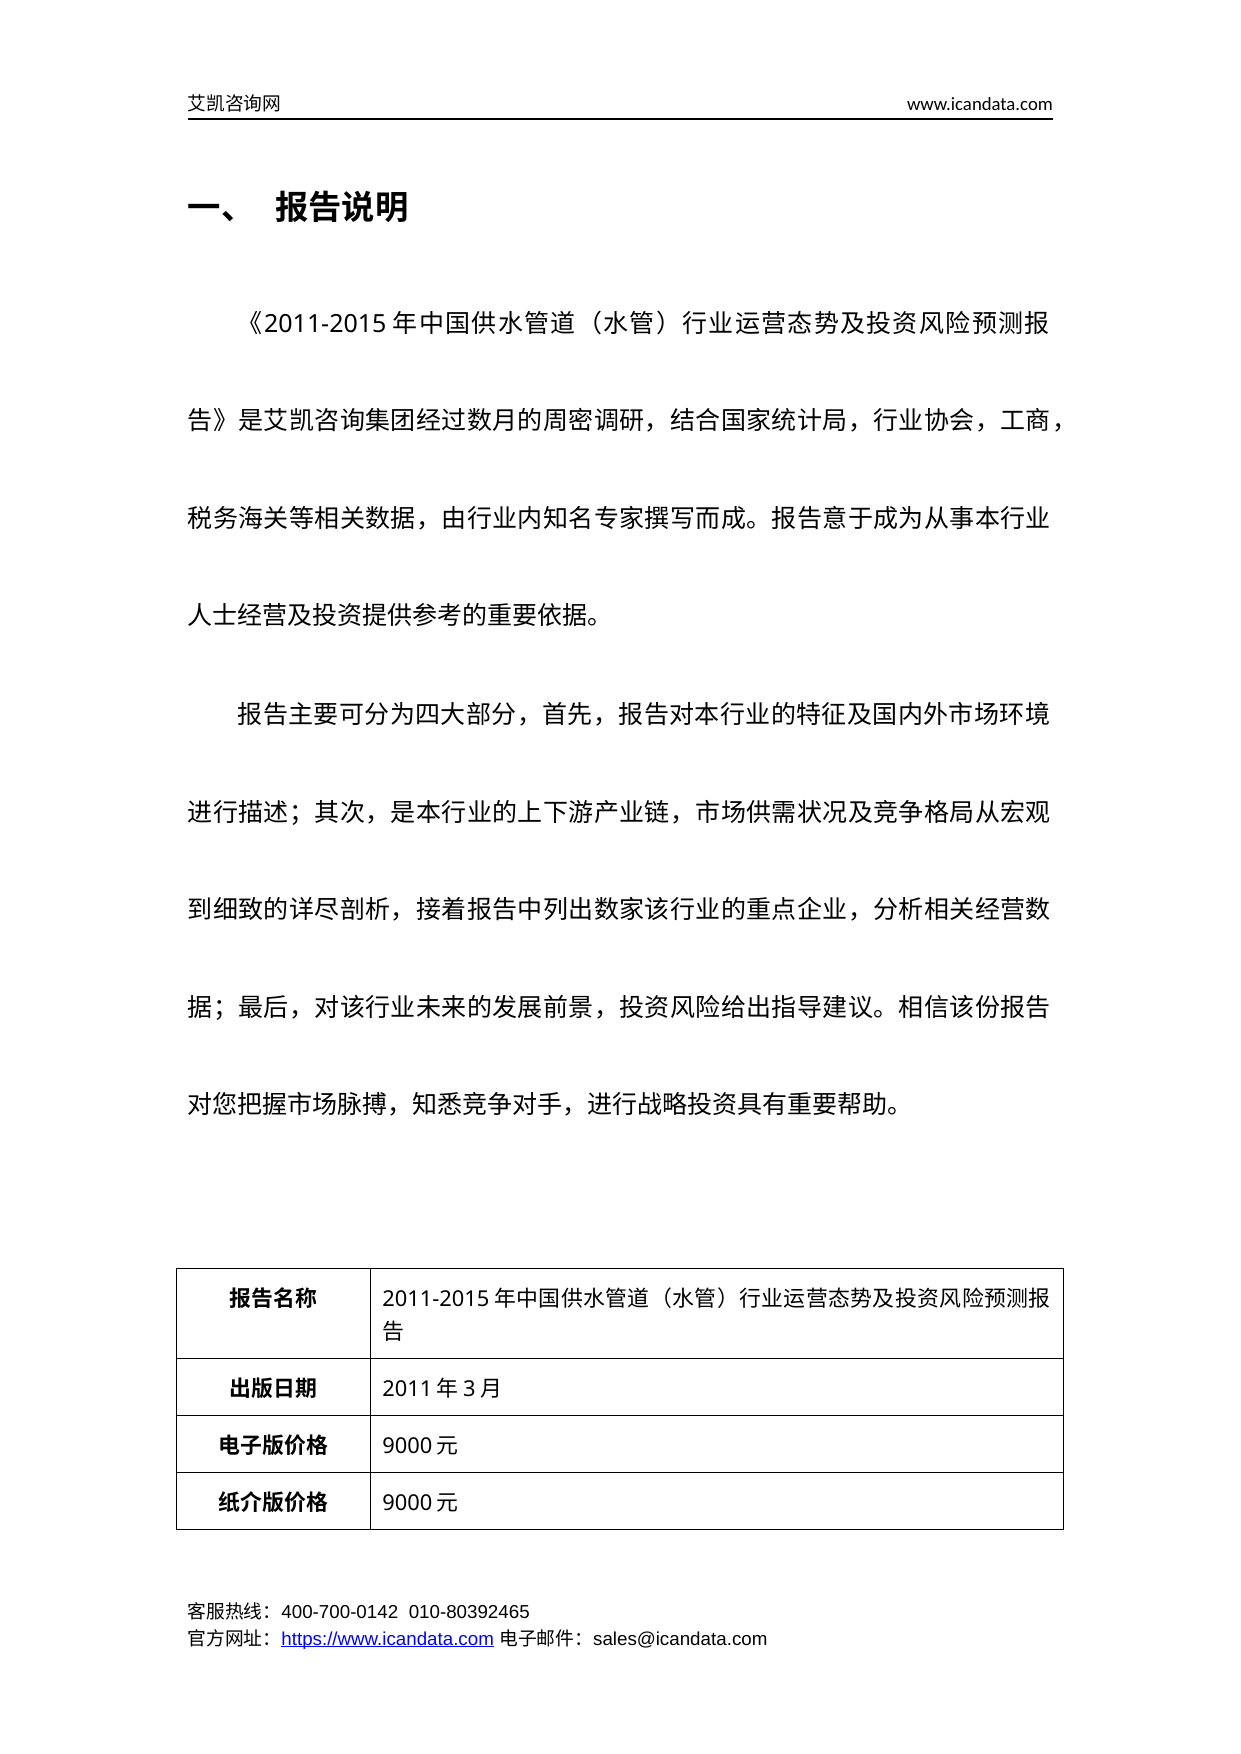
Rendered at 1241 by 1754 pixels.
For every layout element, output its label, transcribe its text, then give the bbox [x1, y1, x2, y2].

table_header 2011-2015年中国供水管道（水管）行业运营态势及投资风险预测报告 [371, 1269, 1063, 1358]
text 《2011-2015年中国供水管道（水管）行业运营态势及投资风险预测报告》是艾凯咨询集团经过数月的周密调研，结合国家统计局，行业协会，工商，税务海关等相关数据，由行业内知名专家撰写而成。报告意于成为从事本行业人士经营及投资提供参考的重要依据。 [187, 289, 1053, 646]
table_cell 电子版价格 [177, 1416, 370, 1472]
table_cell 出版日期 [177, 1359, 370, 1415]
subtitle 报告说明 [187, 172, 1053, 237]
table_cell 9000元 [371, 1416, 1063, 1472]
table_header 报告名称 [177, 1269, 370, 1358]
table_cell 纸介版价格 [177, 1473, 370, 1529]
text 报告主要可分为四大部分，首先，报告对本行业的特征及国内外市场环境进行描述；其次，是本行业的上下游产业链，市场供需状况及竞争格局从宏观到细致的详尽剖析，接着报告中列出数家该行业的重点企业，分析相关经营数据；最后，对该行业未来的发展前景，投资风险给出指导建议。相信该份报告对您把握市场脉搏，知悉竞争对手，进行战略投资具有重要帮助。 [187, 681, 1053, 1136]
table_cell 2011年3月 [371, 1359, 1063, 1415]
table_cell 9000元 [371, 1473, 1063, 1529]
